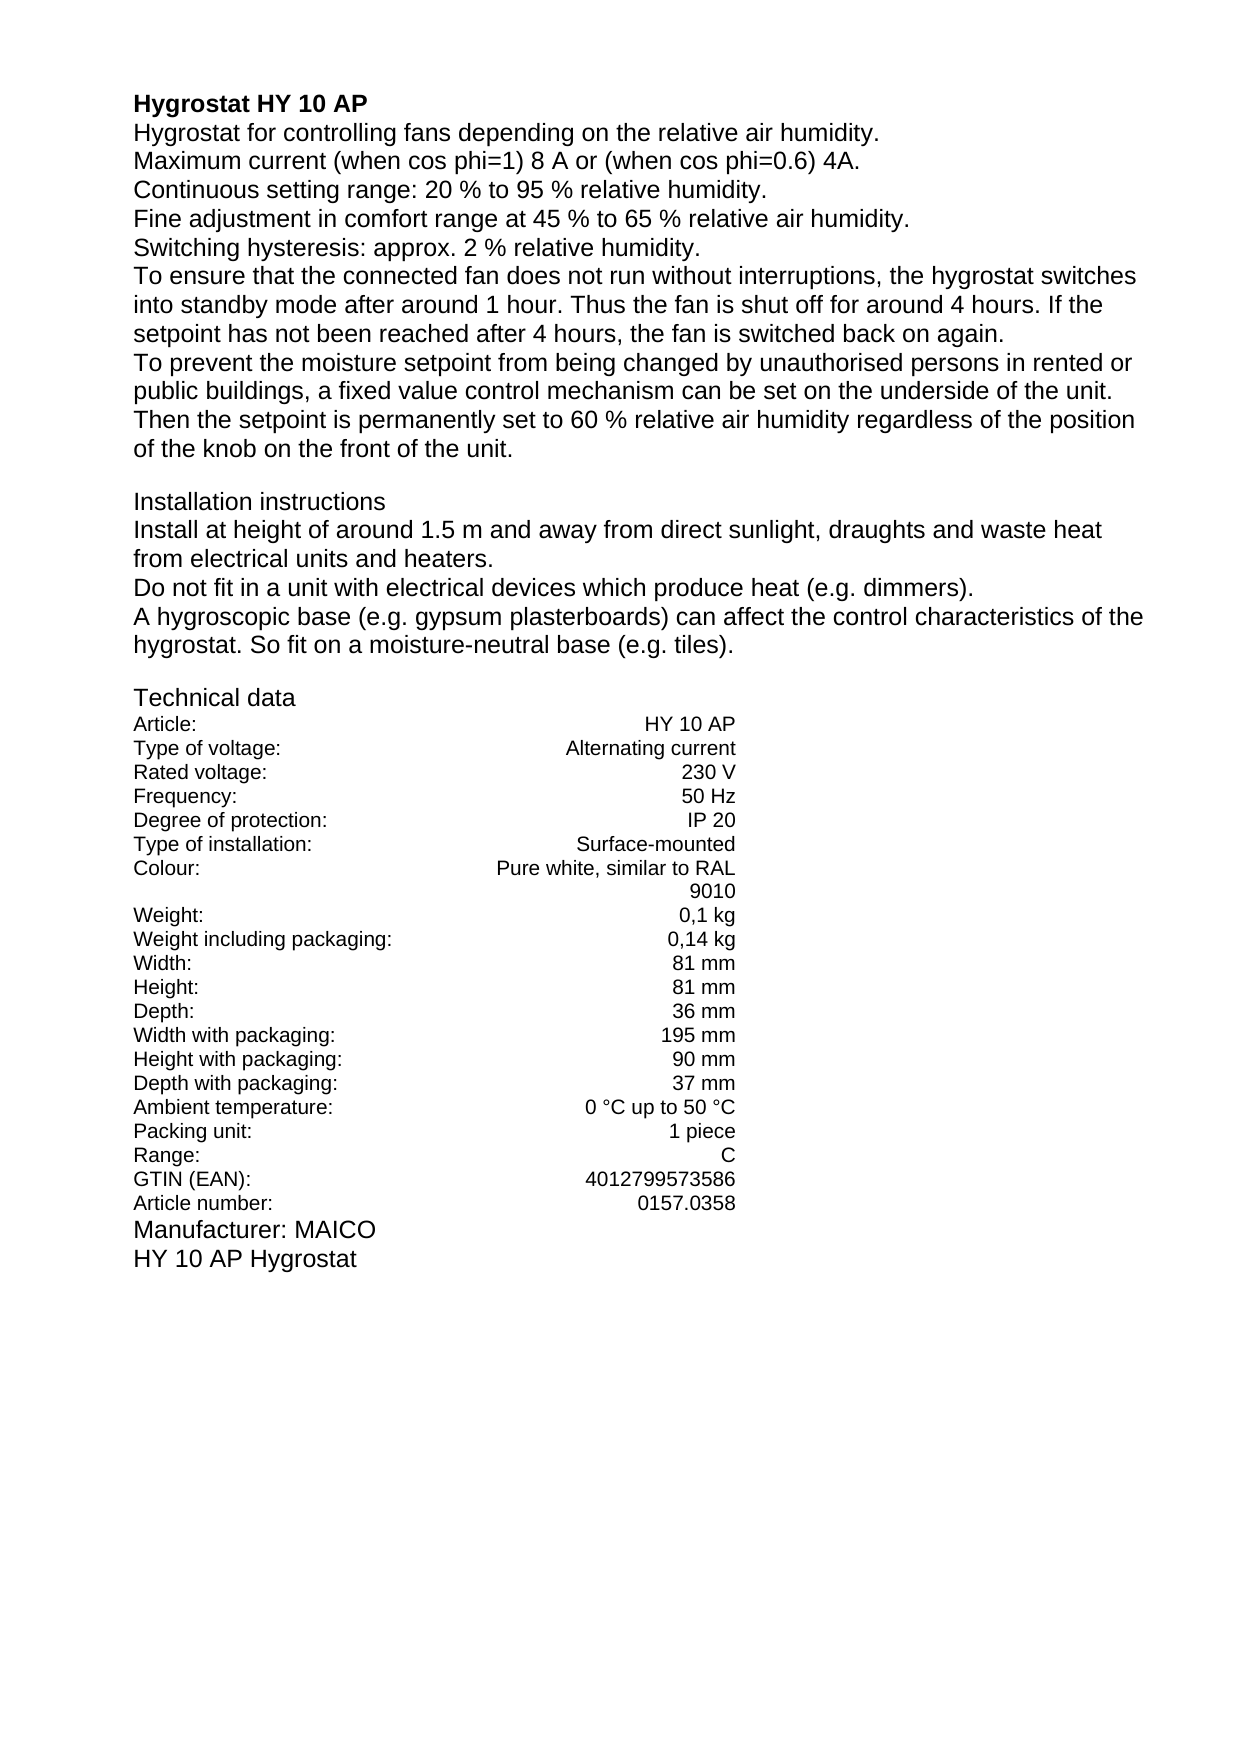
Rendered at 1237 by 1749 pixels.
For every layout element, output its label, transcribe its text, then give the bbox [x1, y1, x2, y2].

table_cell 81 mm [434, 975, 747, 999]
text Install at height of around 1.5 m and away from direct sunlight, draughts and waste heat from electrical units and heaters. [133, 515, 1148, 573]
table_cell 37 mm [434, 1071, 747, 1095]
text Continuous setting range: 20 % to 95 % relative humidity. [133, 175, 1148, 204]
table_cell 81 mm [434, 951, 747, 975]
text Switching hysteresis: approx. 2 % relative humidity. [133, 232, 1148, 261]
table_cell Width with packaging: [122, 1023, 434, 1047]
table_cell Colour: [122, 855, 434, 903]
table_cell 50 Hz [434, 784, 747, 807]
table_header HY 10 AP [434, 712, 747, 736]
table_cell Rated voltage: [122, 760, 434, 783]
table_cell Article number: [122, 1191, 434, 1215]
text Technical data [133, 683, 1148, 712]
table_cell 0,1 kg [434, 903, 747, 927]
text Installation instructions [133, 486, 1148, 515]
table_cell Ambient temperature: [122, 1095, 434, 1119]
table_header Article: [122, 712, 434, 736]
table_cell GTIN (EAN): [122, 1167, 434, 1191]
table_cell Depth: [122, 999, 434, 1023]
table_cell 90 mm [434, 1047, 747, 1071]
table_cell Frequency: [122, 784, 434, 807]
text Maximum current (when cos phi=1) 8 A or (when cos phi=0.6) 4A. [133, 146, 1148, 175]
table_cell Height: [122, 975, 434, 999]
table_cell Depth with packaging: [122, 1071, 434, 1095]
table_cell Packing unit: [122, 1119, 434, 1143]
table_cell 4012799573586 [434, 1167, 747, 1191]
text To ensure that the connected fan does not run without interruptions, the hygrostat switches into standby mode after around 1 hour. Thus the fan is shut off for around 4 hours. If the setpoint has not been reached after 4 hours, the fan is switched back on again. [133, 261, 1148, 347]
text Fine adjustment in comfort range at 45 % to 65 % relative air humidity. [133, 204, 1148, 232]
text Manufacturer: MAICO [133, 1215, 1148, 1243]
table_cell Surface-mounted [434, 831, 747, 855]
table_cell C [434, 1143, 747, 1167]
table_cell Alternating current [434, 736, 747, 759]
text HY 10 AP Hygrostat [133, 1243, 1148, 1272]
table_cell 195 mm [434, 1023, 747, 1047]
table_cell IP 20 [434, 808, 747, 831]
table_cell 230 V [434, 760, 747, 783]
table_cell Degree of protection: [122, 808, 434, 831]
text Hygrostat for controlling fans depending on the relative air humidity. [133, 117, 1148, 146]
table_cell 36 mm [434, 999, 747, 1023]
table_cell Weight: [122, 903, 434, 927]
text To prevent the moisture setpoint from being changed by unauthorised persons in rented or public buildings, a fixed value control mechanism can be set on the underside of the unit. Then the setpoint is permanently set to 60 % relative air humidity regardless of the position of the knob on the front of the unit. [133, 347, 1148, 462]
table_cell Type of voltage: [122, 736, 434, 759]
table_cell 0,14 kg [434, 927, 747, 951]
text Do not fit in a unit with electrical devices which produce heat (e.g. dimmers). [133, 573, 1148, 601]
table_cell 0 °C up to 50 °C [434, 1095, 747, 1119]
table_cell Type of installation: [122, 831, 434, 855]
table_cell Height with packaging: [122, 1047, 434, 1071]
table_cell 1 piece [434, 1119, 747, 1143]
table_cell Pure white, similar to RAL 9010 [434, 855, 747, 903]
text Hygrostat HY 10 AP [133, 89, 1148, 117]
table_cell Width: [122, 951, 434, 975]
table_cell 0157.0358 [434, 1191, 747, 1215]
table_cell Weight including packaging: [122, 927, 434, 951]
text A hygroscopic base (e.g. gypsum plasterboards) can affect the control characteristics of the hygrostat. So fit on a moisture-neutral base (e.g. tiles). [133, 601, 1148, 659]
table_cell Range: [122, 1143, 434, 1167]
